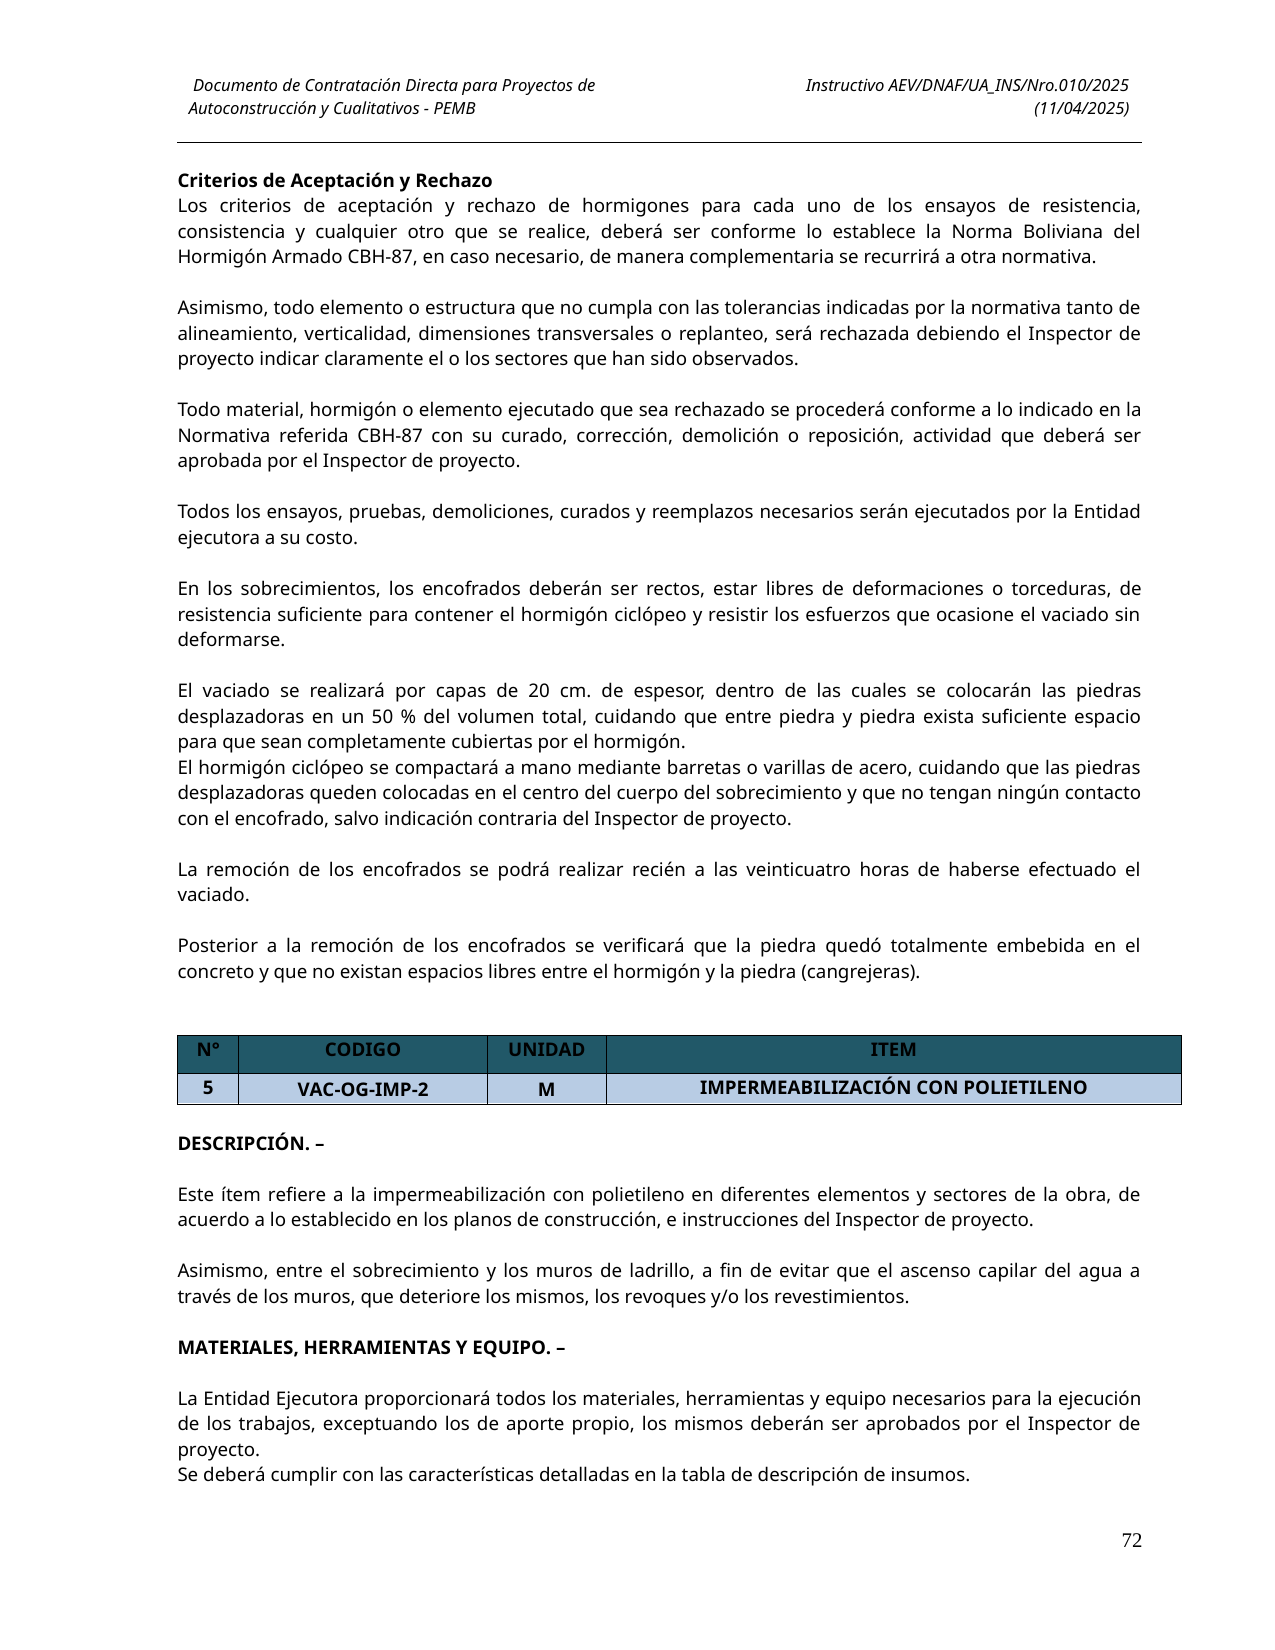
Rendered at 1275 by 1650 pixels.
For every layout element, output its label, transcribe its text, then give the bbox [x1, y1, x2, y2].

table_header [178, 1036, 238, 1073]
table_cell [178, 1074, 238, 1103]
text Asimismo, todo elemento o estructura que no cumpla con las tolerancias indicadas por la normativa tanto de alineamiento, verticalidad, dimensiones transversales o replanteo, será rechazada debiendo el Inspector de proyecto indicar claramente el o los sectores que han sido observados. [177, 295, 1142, 371]
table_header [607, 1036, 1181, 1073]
text El vaciado se realizará por capas de 20 cm. de espesor, dentro de las cuales se colocarán las piedras desplazadoras en un 50 % del volumen total, cuidando que entre piedra y piedra exista suficiente espacio para que sean completamente cubiertas por el hormigón. [177, 677, 1142, 754]
text El hormigón ciclópeo se compactará a mano mediante barretas o varillas de acero, cuidando que las piedras desplazadoras queden colocadas en el centro del cuerpo del sobrecimiento y que no tengan ningún contacto con el encofrado, salvo indicación contraria del Inspector de proyecto. [177, 754, 1142, 831]
text Este ítem refiere a la impermeabilización con polietileno en diferentes elementos y sectores de la obra, de acuerdo a lo establecido en los planos de construcción, e instrucciones del Inspector de proyecto. [177, 1181, 1142, 1232]
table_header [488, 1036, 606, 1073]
text Todos los ensayos, pruebas, demoliciones, curados y reemplazos necesarios serán ejecutados por la Entidad ejecutora a su costo. [177, 499, 1142, 550]
text Los criterios de aceptación y rechazo de hormigones para cada uno de los ensayos de resistencia, consistencia y cualquier otro que se realice, deberá ser conforme lo establece la Norma Boliviana del Hormigón Armado CBH-87, en caso necesario, de manera complementaria se recurrirá a otra normativa. [177, 193, 1142, 269]
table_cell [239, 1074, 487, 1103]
text Se deberá cumplir con las características detalladas en la tabla de descripción de insumos. [177, 1462, 1142, 1487]
text La remoción de los encofrados se podrá realizar recién a las veinticuatro horas de haberse efectuado el vaciado. [177, 856, 1142, 907]
text Todo material, hormigón o elemento ejecutado que sea rechazado se procederá conforme a lo indicado en la Normativa referida CBH-87 con su curado, corrección, demolición o reposición, actividad que deberá ser aprobada por el Inspector de proyecto. [177, 397, 1142, 473]
text Posterior a la remoción de los encofrados se verificará que la piedra quedó totalmente embebida en el concreto y que no existan espacios libres entre el hormigón y la piedra (cangrejeras). [177, 933, 1142, 984]
text MATERIALES, HERRAMIENTAS Y EQUIPO. – [177, 1334, 1142, 1360]
text En los sobrecimientos, los encofrados deberán ser rectos, estar libres de deformaciones o torceduras, de resistencia suficiente para contener el hormigón ciclópeo y resistir los esfuerzos que ocasione el vaciado sin deformarse. [177, 575, 1142, 652]
text DESCRIPCIÓN. – [177, 1130, 1142, 1156]
text La Entidad Ejecutora proporcionará todos los materiales, herramientas y equipo necesarios para la ejecución de los trabajos, exceptuando los de aporte propio, los mismos deberán ser aprobados por el Inspector de proyecto. [177, 1385, 1142, 1462]
text Criterios de Aceptación y Rechazo [177, 167, 1142, 193]
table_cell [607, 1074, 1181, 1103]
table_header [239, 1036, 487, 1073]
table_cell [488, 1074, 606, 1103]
text Asimismo, entre el sobrecimiento y los muros de ladrillo, a fin de evitar que el ascenso capilar del agua a través de los muros, que deteriore los mismos, los revoques y/o los revestimientos. [177, 1258, 1142, 1309]
